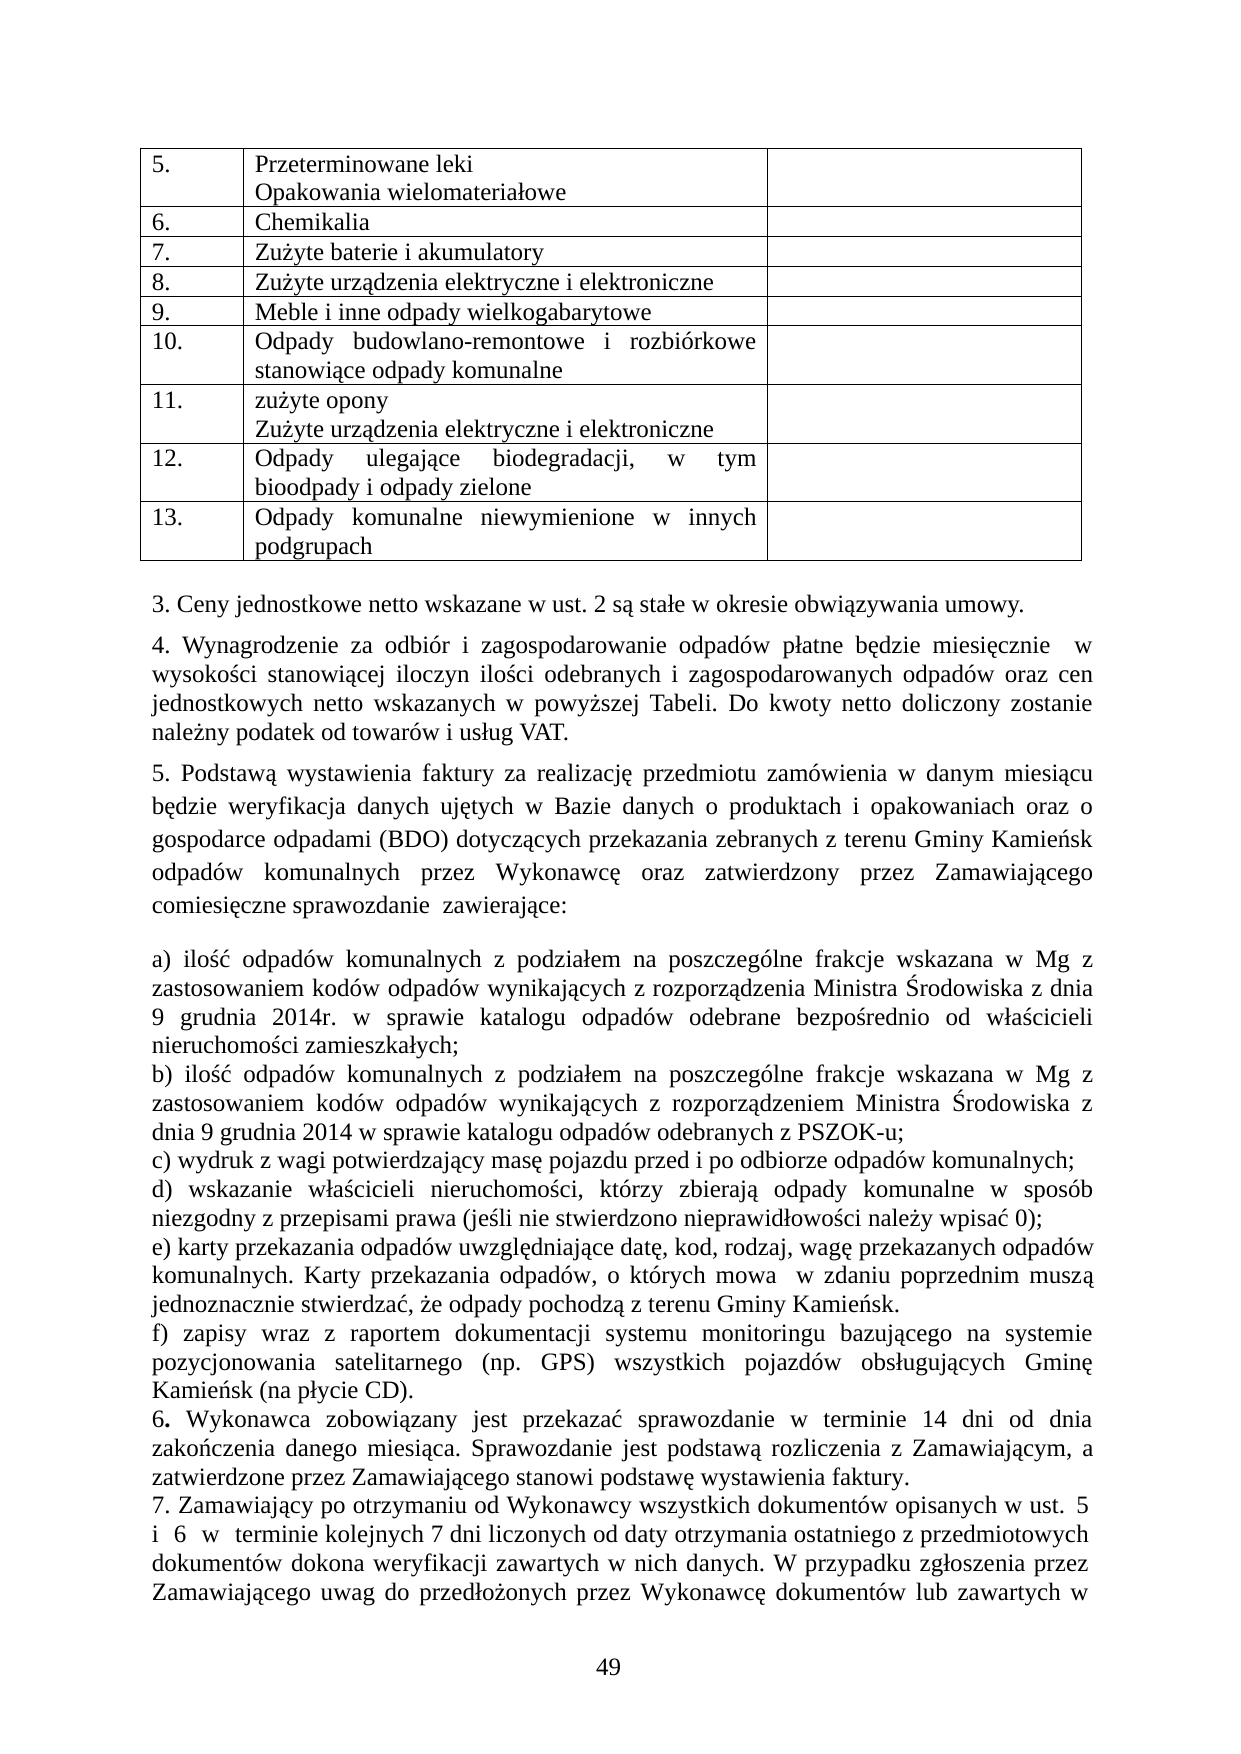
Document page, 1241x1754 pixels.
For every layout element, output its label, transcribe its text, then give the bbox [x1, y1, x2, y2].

text c) wydruk z wagi potwierdzający masę pojazdu przed i po odbiorze odpadów komunalnych; [152, 1145, 1094, 1174]
text d) wskazanie właścicieli nieruchomości, którzy zbierają odpady komunalne w sposób niezgodny z przepisami prawa (jeśli nie stwierdzono nieprawidłowości należy wpisać 0); [152, 1174, 1094, 1232]
table_cell [768, 149, 1081, 206]
table_cell Meble i inne odpady wielkogabarytowe [244, 297, 767, 325]
table_cell 7. [141, 237, 243, 266]
table_cell 9. [141, 297, 243, 325]
text 4. Wynagrodzenie za odbiór i zagospodarowanie odpadów płatne będzie miesięcznie w wysokości stanowiącej iloczyn ilości odebranych i zagospodarowanych odpadów oraz cen jednostkowych netto wskazanych w powyższej Tabeli. Do kwoty netto doliczony zostanie należny podatek od towarów i usług VAT. [152, 631, 1094, 746]
table_cell [768, 297, 1081, 325]
table_cell [768, 502, 1081, 559]
table_cell Chemikalia [244, 207, 767, 236]
table_cell [768, 444, 1081, 501]
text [152, 1490, 1089, 1605]
table_cell Zużyte baterie i akumulatory [244, 237, 767, 266]
text 6. Wykonawca zobowiązany jest przekazać sprawozdanie w terminie 14 dni od dnia zakończenia danego miesiąca. Sprawozdanie jest podstawą rozliczenia z Zamawiającym, a zatwierdzone przez Zamawiającego stanowi podstawę wystawienia faktury. [152, 1404, 1094, 1490]
table_cell [768, 267, 1081, 296]
table_cell Odpady komunalne niewymienione w innych podgrupach [244, 502, 767, 559]
table_cell 8. [141, 267, 243, 296]
table_cell 13. [141, 502, 243, 559]
text a) ilość odpadów komunalnych z podziałem na poszczególne frakcje wskazana w Mg z zastosowaniem kodów odpadów wynikających z rozporządzenia Ministra Środowiska z dnia 9 grudnia 2014r. w sprawie katalogu odpadów odebrane bezpośrednio od właścicieli nieruchomości zamieszkałych; [152, 944, 1094, 1059]
table_cell 5. [141, 149, 243, 206]
table_cell Przeterminowane leki Opakowania wielomateriałowe [244, 149, 767, 206]
table_cell [768, 207, 1081, 236]
text f) zapisy wraz z raportem dokumentacji systemu monitoringu bazującego na systemie pozycjonowania satelitarnego (np. GPS) wszystkich pojazdów obsługujących Gminę Kamieńsk (na płycie CD). [152, 1318, 1094, 1404]
table_cell Odpady ulegające biodegradacji, w tym bioodpady i odpady zielone [244, 444, 767, 501]
table_cell [768, 237, 1081, 266]
text 3. Ceny jednostkowe netto wskazane w ust. 2 są stałe w okresie obwiązywania umowy. [152, 589, 1094, 618]
table_cell 6. [141, 207, 243, 236]
table_cell 11. [141, 385, 243, 442]
table_cell Zużyte urządzenia elektryczne i elektroniczne [244, 267, 767, 296]
table_cell 10. [141, 326, 243, 384]
text b) ilość odpadów komunalnych z podziałem na poszczególne frakcje wskazana w Mg z zastosowaniem kodów odpadów wynikających z rozporządzeniem Ministra Środowiska z dnia 9 grudnia 2014 w sprawie katalogu odpadów odebranych z PSZOK-u; [152, 1059, 1094, 1145]
table_cell [768, 385, 1081, 442]
table_cell [768, 326, 1081, 384]
text 5. Podstawą wystawienia faktury za realizację przedmiotu zamówienia w danym miesiącu będzie weryfikacja danych ujętych w Bazie danych o produktach i opakowaniach oraz o gospodarce odpadami (BDO) dotyczących przekazania zebranych z terenu Gminy Kamieńsk odpadów komunalnych przez Wykonawcę oraz zatwierdzony przez Zamawiającego comiesięczne sprawozdanie zawierające: [152, 758, 1094, 919]
table_cell 12. [141, 444, 243, 501]
table_cell zużyte opony Zużyte urządzenia elektryczne i elektroniczne [244, 385, 767, 442]
table_cell Odpady budowlano-remontowe i rozbiórkowe stanowiące odpady komunalne [244, 326, 767, 384]
text e) karty przekazania odpadów uwzględniające datę, kod, rodzaj, wagę przekazanych odpadów komunalnych. Karty przekazania odpadów, o których mowa w zdaniu poprzednim muszą jednoznacznie stwierdzać, że odpady pochodzą z terenu Gminy Kamieńsk. [152, 1232, 1094, 1318]
